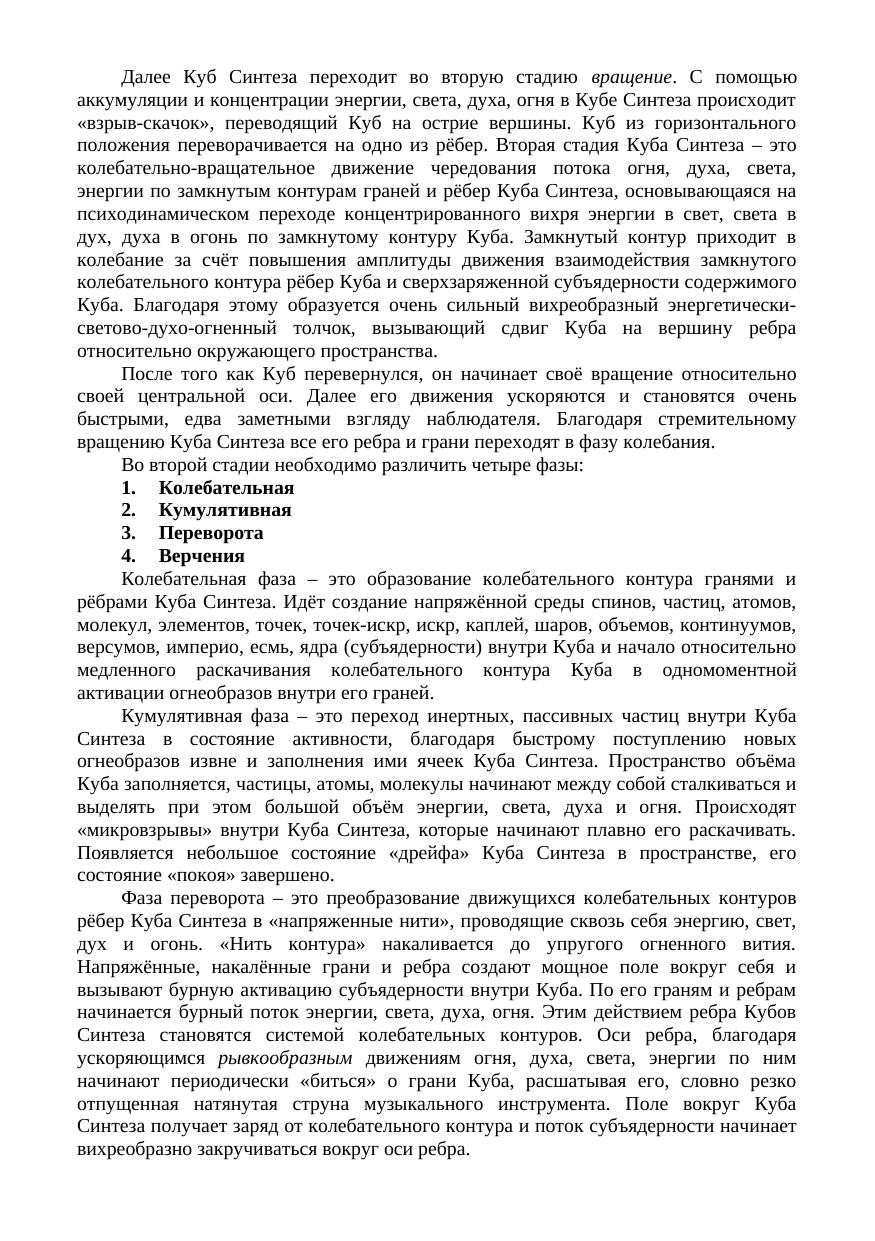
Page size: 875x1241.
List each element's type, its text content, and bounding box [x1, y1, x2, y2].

text Кумулятивная фаза – это переход инертных, пассивных частиц внутри Куба Синтеза в состояние активности, благодаря быстрому поступлению новых огнеобразов извне и заполнения ими ячеек Куба Синтеза. Пространство объёма Куба заполняется, частицы, атомы, молекулы начинают между собой сталкиваться и выделять при этом большой объём энергии, света, духа и огня. Происходят «микровзрывы» внутри Куба Синтеза, которые начинают плавно его раскачивать. Появляется небольшое состояние «дрейфа» Куба Синтеза в пространстве, его состояние «покоя» завершено. [77, 704, 797, 886]
list Верчения [121, 544, 797, 567]
text После того как Куб перевернулся, он начинает своё вращение относительно своей центральной оси. Далее его движения ускоряются и становятся очень быстрыми, едва заметными взгляду наблюдателя. Благодаря стремительному вращению Куба Синтеза все его ребра и грани переходят в фазу колебания. [77, 362, 797, 453]
text Далее Куб Синтеза переходит во вторую стадию вращение. С помощью аккумуляции и концентрации энергии, света, духа, огня в Кубе Синтеза происходит «взрыв-скачок», переводящий Куб на острие вершины. Куб из горизонтального положения переворачивается на одно из рёбер. Вторая стадия Куба Синтеза – это колебательно-вращательное движение чередования потока огня, духа, света, энергии по замкнутым контурам граней и рёбер Куба Синтеза, основывающаяся на психодинамическом переходе концентрированного вихря энергии в свет, света в дух, духа в огонь по замкнутому контуру Куба. Замкнутый контур приходит в колебание за счёт повышения амплитуды движения взаимодействия замкнутого колебательного контура рёбер Куба и сверхзаряженной субъядерности содержимого Куба. Благодаря этому образуется очень сильный вихреобразный энергетически-светово-духо-огненный толчок, вызывающий сдвиг Куба на вершину ребра относительно окружающего пространства. [77, 65, 797, 362]
list Кумулятивная [121, 498, 797, 521]
text Колебательная фаза – это образование колебательного контура гранями и рёбрами Куба Синтеза. Идёт создание напряжённой среды спинов, частиц, атомов, молекул, элементов, точек, точек-искр, искр, каплей, шаров, объемов, континуумов, версумов, империо, есмь, ядра (субъядерности) внутри Куба и начало относительно медленного раскачивания колебательного контура Куба в одномоментной активации огнеобразов внутри его граней. [77, 567, 797, 704]
list Колебательная [121, 476, 797, 498]
list Переворота [121, 521, 797, 544]
text Во второй стадии необходимо различить четыре фазы: [77, 453, 797, 476]
text Фаза переворота – это преобразование движущихся колебательных контуров рёбер Куба Синтеза в «напряженные нити», проводящие сквозь себя энергию, свет, дух и огонь. «Нить контура» накаливается до упругого огненного вития. Напряжённые, накалённые грани и ребра создают мощное поле вокруг себя и вызывают бурную активацию субъядерности внутри Куба. По его граням и ребрам начинается бурный поток энергии, света, духа, огня. Этим действием ребра Кубов Синтеза становятся системой колебательных контуров. Оси ребра, благодаря ускоряющимся рывкообразным движениям огня, духа, света, энергии по ним начинают периодически «биться» о грани Куба, расшатывая его, словно резко отпущенная натянутая струна музыкального инструмента. Поле вокруг Куба Синтеза получает заряд от колебательного контура и поток субъядерности начинает вихреобразно закручиваться вокруг оси ребра. [77, 886, 797, 1160]
